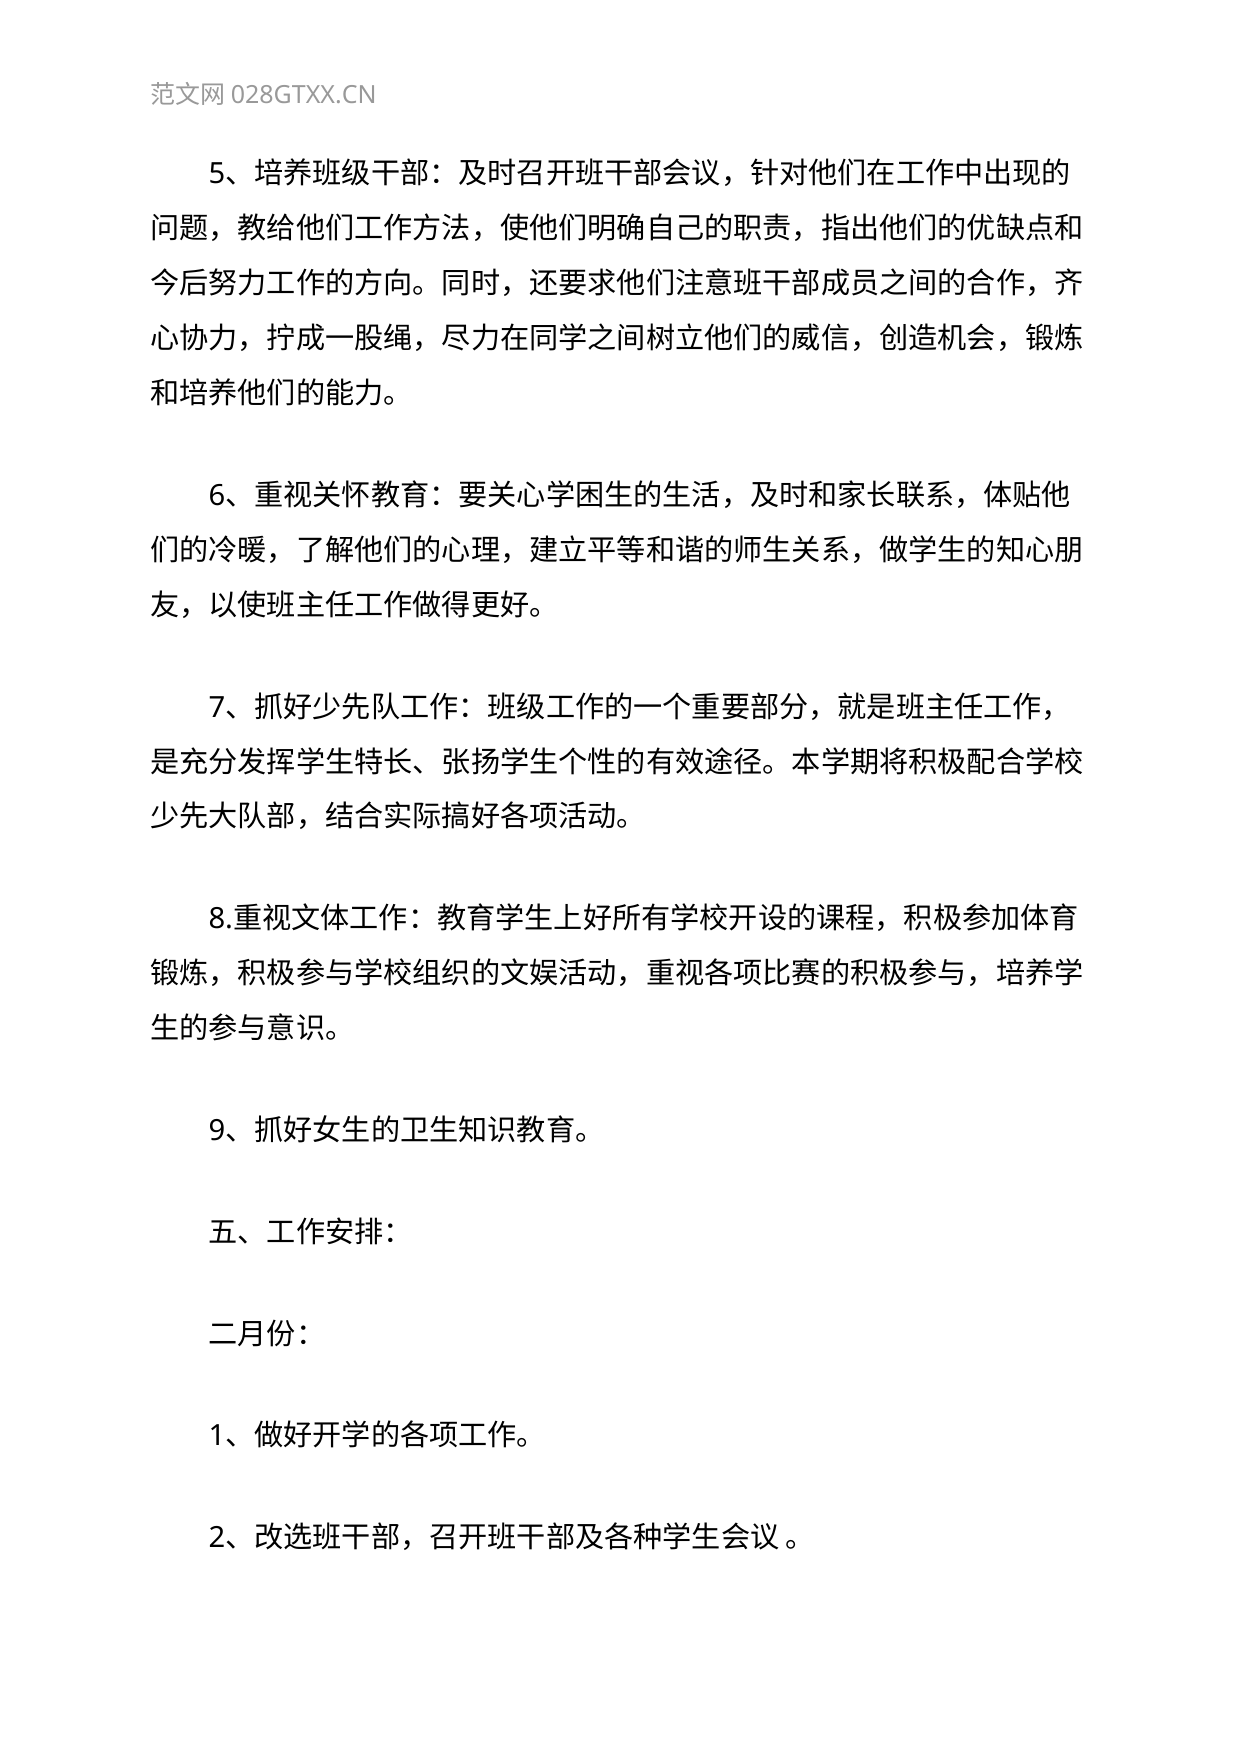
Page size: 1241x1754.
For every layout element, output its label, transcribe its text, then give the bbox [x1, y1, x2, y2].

text 二月份： [150, 1310, 1090, 1352]
text 7、抓好少先队工作：班级工作的一个重要部分，就是班主任工作，是充分发挥学生特长、张扬学生个性的有效途径。本学期将积极配合学校少先大队部，结合实际搞好各项活动。 [150, 683, 1090, 835]
text 2、改选班干部，召开班干部及各种学生会议 。 [150, 1514, 1090, 1556]
text 5、培养班级干部：及时召开班干部会议，针对他们在工作中出现的问题，教给他们工作方法，使他们明确自己的职责，指出他们的优缺点和今后努力工作的方向。同时，还要求他们注意班干部成员之间的合作，齐心协力，拧成一股绳，尽力在同学之间树立他们的威信，创造机会，锻炼和培养他们的能力。 [150, 150, 1090, 412]
text 1、做好开学的各项工作。 [150, 1412, 1090, 1454]
text 五、工作安排： [150, 1208, 1090, 1251]
text 9、抓好女生的卫生知识教育。 [150, 1106, 1090, 1149]
text 6、重视关怀教育：要关心学困生的生活，及时和家长联系，体贴他们的冷暖，了解他们的心理，建立平等和谐的师生关系，做学生的知心朋友，以使班主任工作做得更好。 [150, 471, 1090, 624]
text 8.重视文体工作：教育学生上好所有学校开设的课程，积极参加体育锻炼，积极参与学校组织的文娱活动，重视各项比赛的积极参与，培养学生的参与意识。 [150, 895, 1090, 1047]
